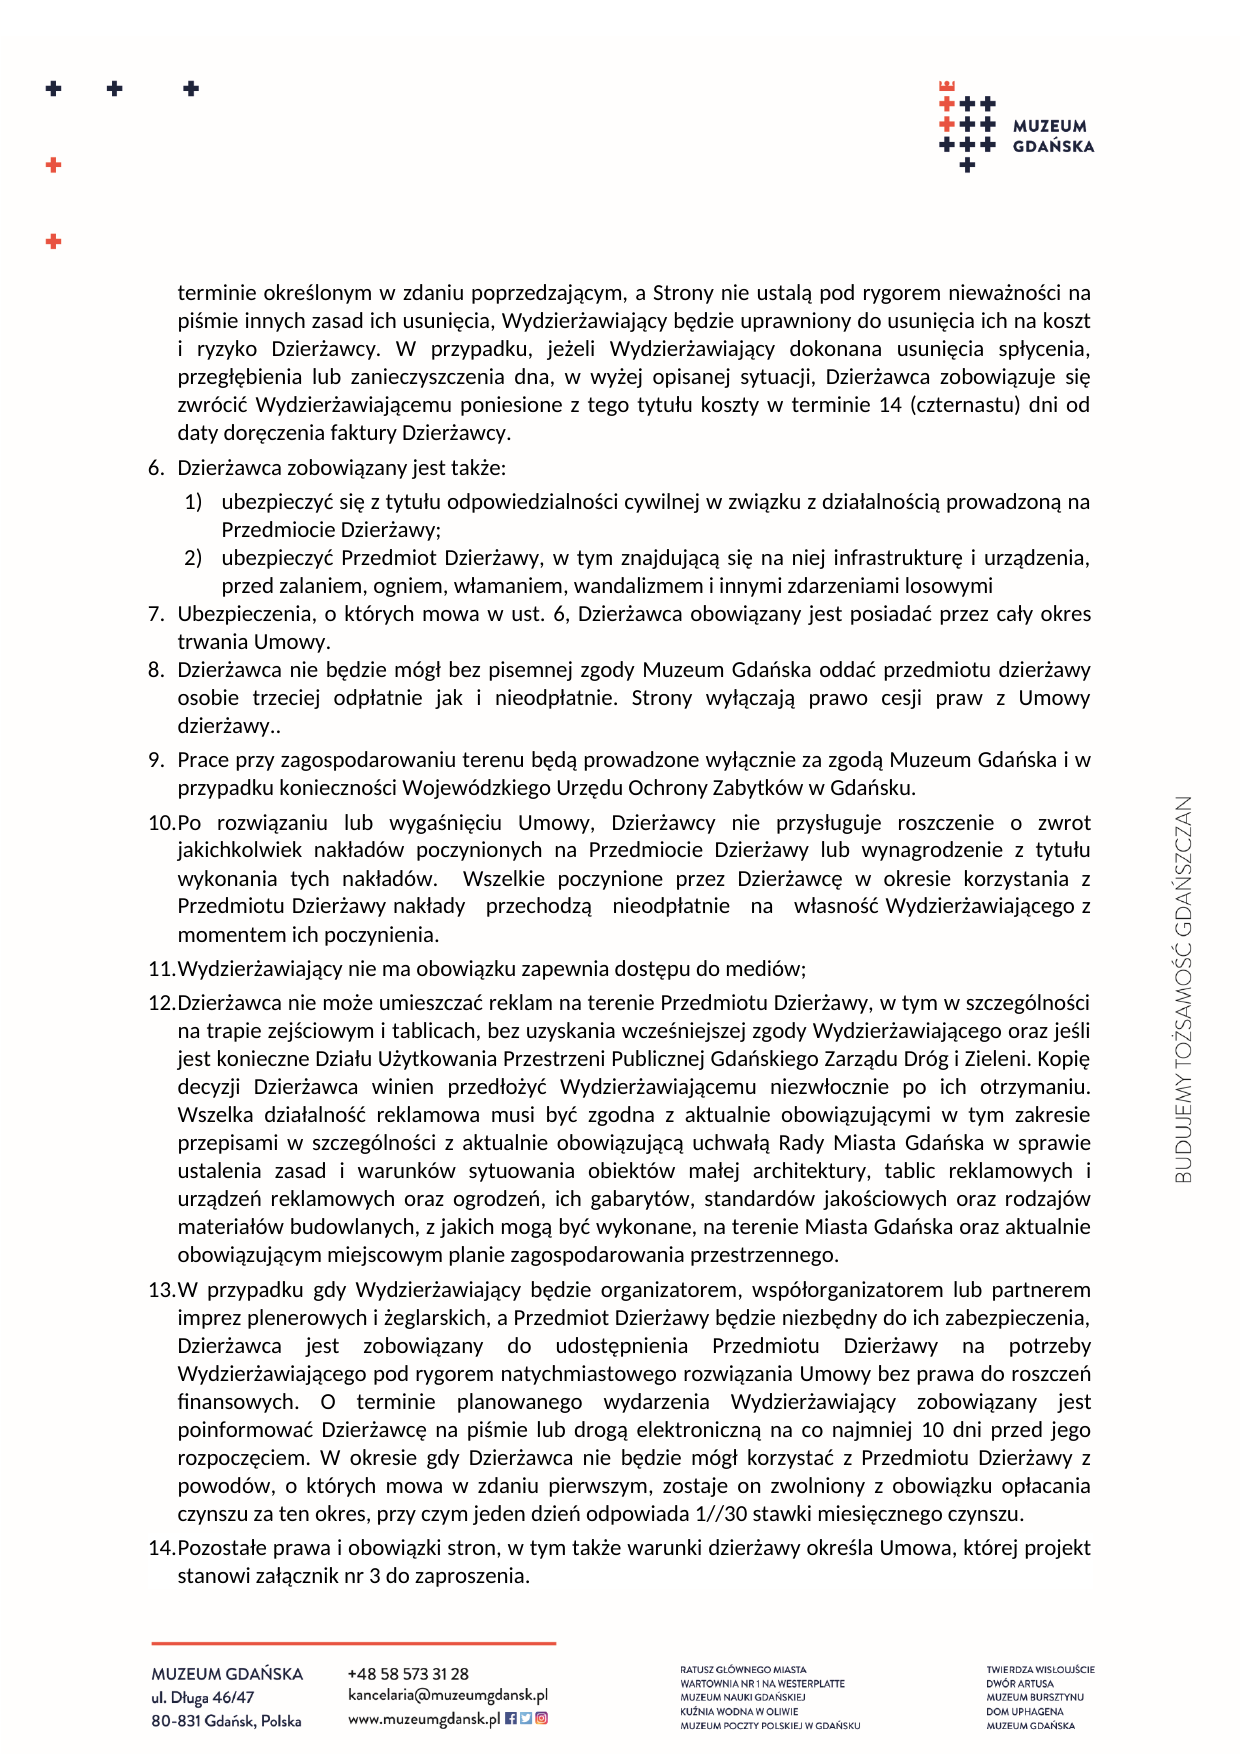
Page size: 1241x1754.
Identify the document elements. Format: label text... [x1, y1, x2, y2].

list Ubezpieczenia, o których mowa w ust. 6, Dzierżawca obowiązany jest posiadać przez cały okres trwania Umowy. [148, 599, 1093, 655]
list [148, 278, 1093, 446]
list Dzierżawca nie będzie mógł bez pisemnej zgody Muzeum Gdańska oddać przedmiotu dzierżawy osobie trzeciej odpłatnie jak i nieodpłatnie. Strony wyłączają prawo cesji praw z Umowy dzierżawy.. [148, 655, 1093, 739]
list Po rozwiązaniu lub wygaśnięciu Umowy, Dzierżawcy nie przysługuje roszczenie o zwrot jakichkolwiek nakładów poczynionych na Przedmiocie Dzierżawy lub wynagrodzenie z tytułu wykonania tych nakładów. Wszelkie poczynione przez Dzierżawcę w okresie korzystania z Przedmiotu Dzierżawy nakłady przechodzą nieodpłatnie na własność Wydzierżawiającego z momentem ich poczynienia. [148, 808, 1093, 948]
list W przypadku gdy Wydzierżawiający będzie organizatorem, współorganizatorem lub partnerem imprez plenerowych i żeglarskich, a Przedmiot Dzierżawy będzie niezbędny do ich zabezpieczenia, Dzierżawca jest zobowiązany do udostępnienia Przedmiotu Dzierżawy na potrzeby Wydzierżawiającego pod rygorem natychmiastowego rozwiązania Umowy bez prawa do roszczeń finansowych. O terminie planowanego wydarzenia Wydzierżawiający zobowiązany jest poinformować Dzierżawcę na piśmie lub drogą elektroniczną na co najmniej 10 dni przed jego rozpoczęciem. W okresie gdy Dzierżawca nie będzie mógł korzystać z Przedmiotu Dzierżawy z powodów, o których mowa w zdaniu pierwszym, zostaje on zwolniony z obowiązku opłacania czynszu za ten okres, przy czym jeden dzień odpowiada 1//30 stawki miesięcznego czynszu. [148, 1275, 1093, 1527]
list ubezpieczyć Przedmiot Dzierżawy, w tym znajdującą się na niej infrastrukturę i urządzenia, przed zalaniem, ogniem, włamaniem, wandalizmem i innymi zdarzeniami losowymi [184, 543, 1093, 599]
list ubezpieczyć się z tytułu odpowiedzialności cywilnej w związku z działalnością prowadzoną na Przedmiocie Dzierżawy; [184, 487, 1093, 543]
list Pozostałe prawa i obowiązki stron, w tym także warunki dzierżawy określa Umowa, której projekt stanowi załącznik nr 3 do zaproszenia. [148, 1533, 1093, 1589]
list Dzierżawca zobowiązany jest także: [148, 453, 1093, 481]
list Dzierżawca nie może umieszczać reklam na terenie Przedmiotu Dzierżawy, w tym w szczególności na trapie zejściowym i tablicach, bez uzyskania wcześniejszej zgody Wydzierżawiającego oraz jeśli jest konieczne Działu Użytkowania Przestrzeni Publicznej Gdańskiego Zarządu Dróg i Zieleni. Kopię decyzji Dzierżawca winien przedłożyć Wydzierżawiającemu niezwłocznie po ich otrzymaniu. Wszelka działalność reklamowa musi być zgodna z aktualnie obowiązującymi w tym zakresie przepisami w szczególności z aktualnie obowiązującą uchwałą Rady Miasta Gdańska w sprawie ustalenia zasad i warunków sytuowania obiektów małej architektury, tablic reklamowych i urządzeń reklamowych oraz ogrodzeń, ich gabarytów, standardów jakościowych oraz rodzajów materiałów budowlanych, z jakich mogą być wykonane, na terenie Miasta Gdańska oraz aktualnie obowiązującym miejscowym planie zagospodarowania przestrzennego. [148, 988, 1093, 1268]
list Prace przy zagospodarowaniu terenu będą prowadzone wyłącznie za zgodą Muzeum Gdańska i w przypadku konieczności Wojewódzkiego Urzędu Ochrony Zabytków w Gdańsku. [148, 745, 1093, 801]
picture [1, 36, 1241, 1754]
list Wydzierżawiający nie ma obowiązku zapewnia dostępu do mediów; [148, 954, 1093, 982]
